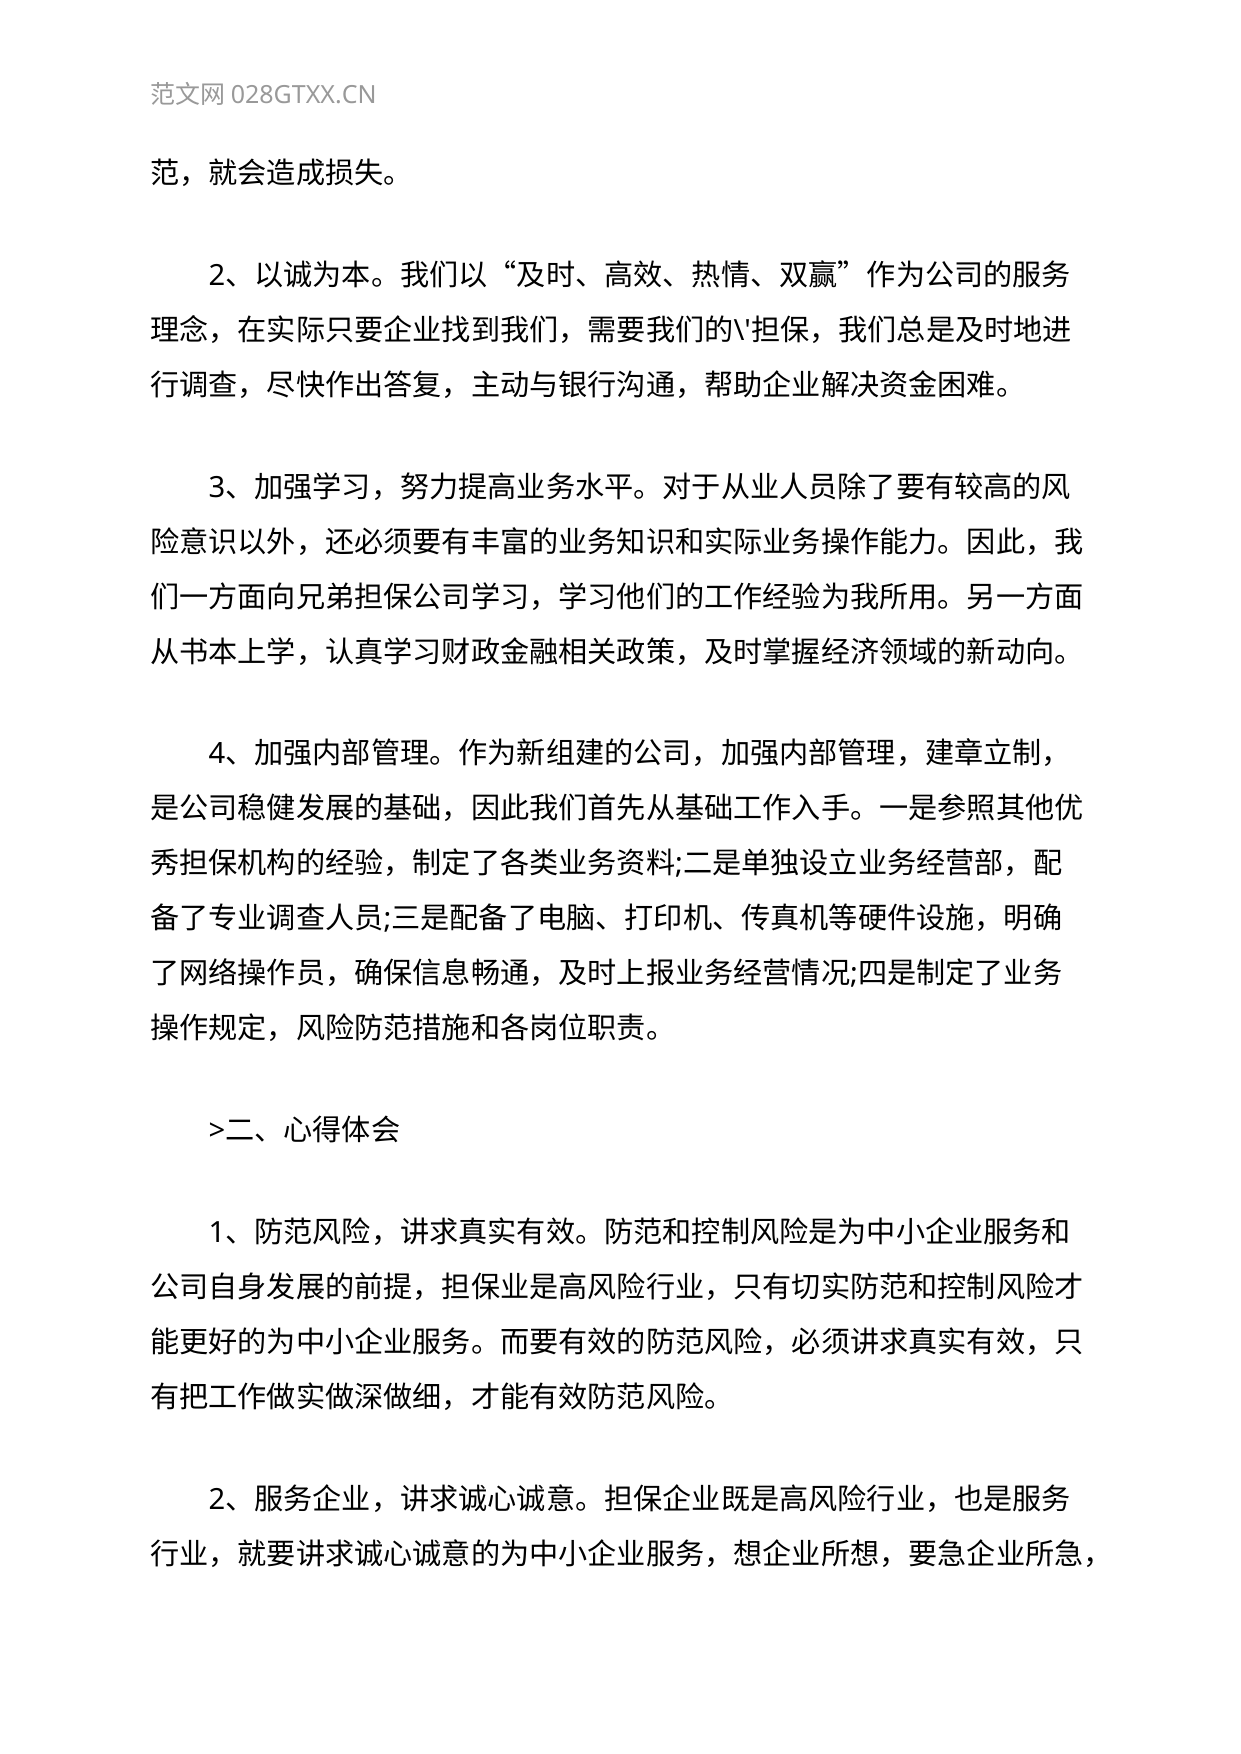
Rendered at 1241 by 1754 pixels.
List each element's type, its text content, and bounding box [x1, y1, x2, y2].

text 2、以诚为本。我们以“及时、高效、热情、双赢”作为公司的服务理念，在实际只要企业找到我们，需要我们的\'担保，我们总是及时地进行调查，尽快作出答复，主动与银行沟通，帮助企业解决资金困难。 [150, 252, 1090, 404]
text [150, 150, 1090, 192]
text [150, 1475, 1090, 1573]
text 4、加强内部管理。作为新组建的公司，加强内部管理，建章立制，是公司稳健发展的基础，因此我们首先从基础工作入手。一是参照其他优秀担保机构的经验，制定了各类业务资料;二是单独设立业务经营部，配备了专业调查人员;三是配备了电脑、打印机、传真机等硬件设施，明确了网络操作员，确保信息畅通，及时上报业务经营情况;四是制定了业务操作规定，风险防范措施和各岗位职责。 [150, 730, 1090, 1047]
text 1、防范风险，讲求真实有效。防范和控制风险是为中小企业服务和公司自身发展的前提，担保业是高风险行业，只有切实防范和控制风险才能更好的为中小企业服务。而要有效的防范风险，必须讲求真实有效，只有把工作做实做深做细，才能有效防范风险。 [150, 1209, 1090, 1416]
text >二、心得体会 [150, 1107, 1090, 1149]
text 3、加强学习，努力提高业务水平。对于从业人员除了要有较高的风险意识以外，还必须要有丰富的业务知识和实际业务操作能力。因此，我们一方面向兄弟担保公司学习，学习他们的工作经验为我所用。另一方面从书本上学，认真学习财政金融相关政策，及时掌握经济领域的新动向。 [150, 463, 1090, 671]
